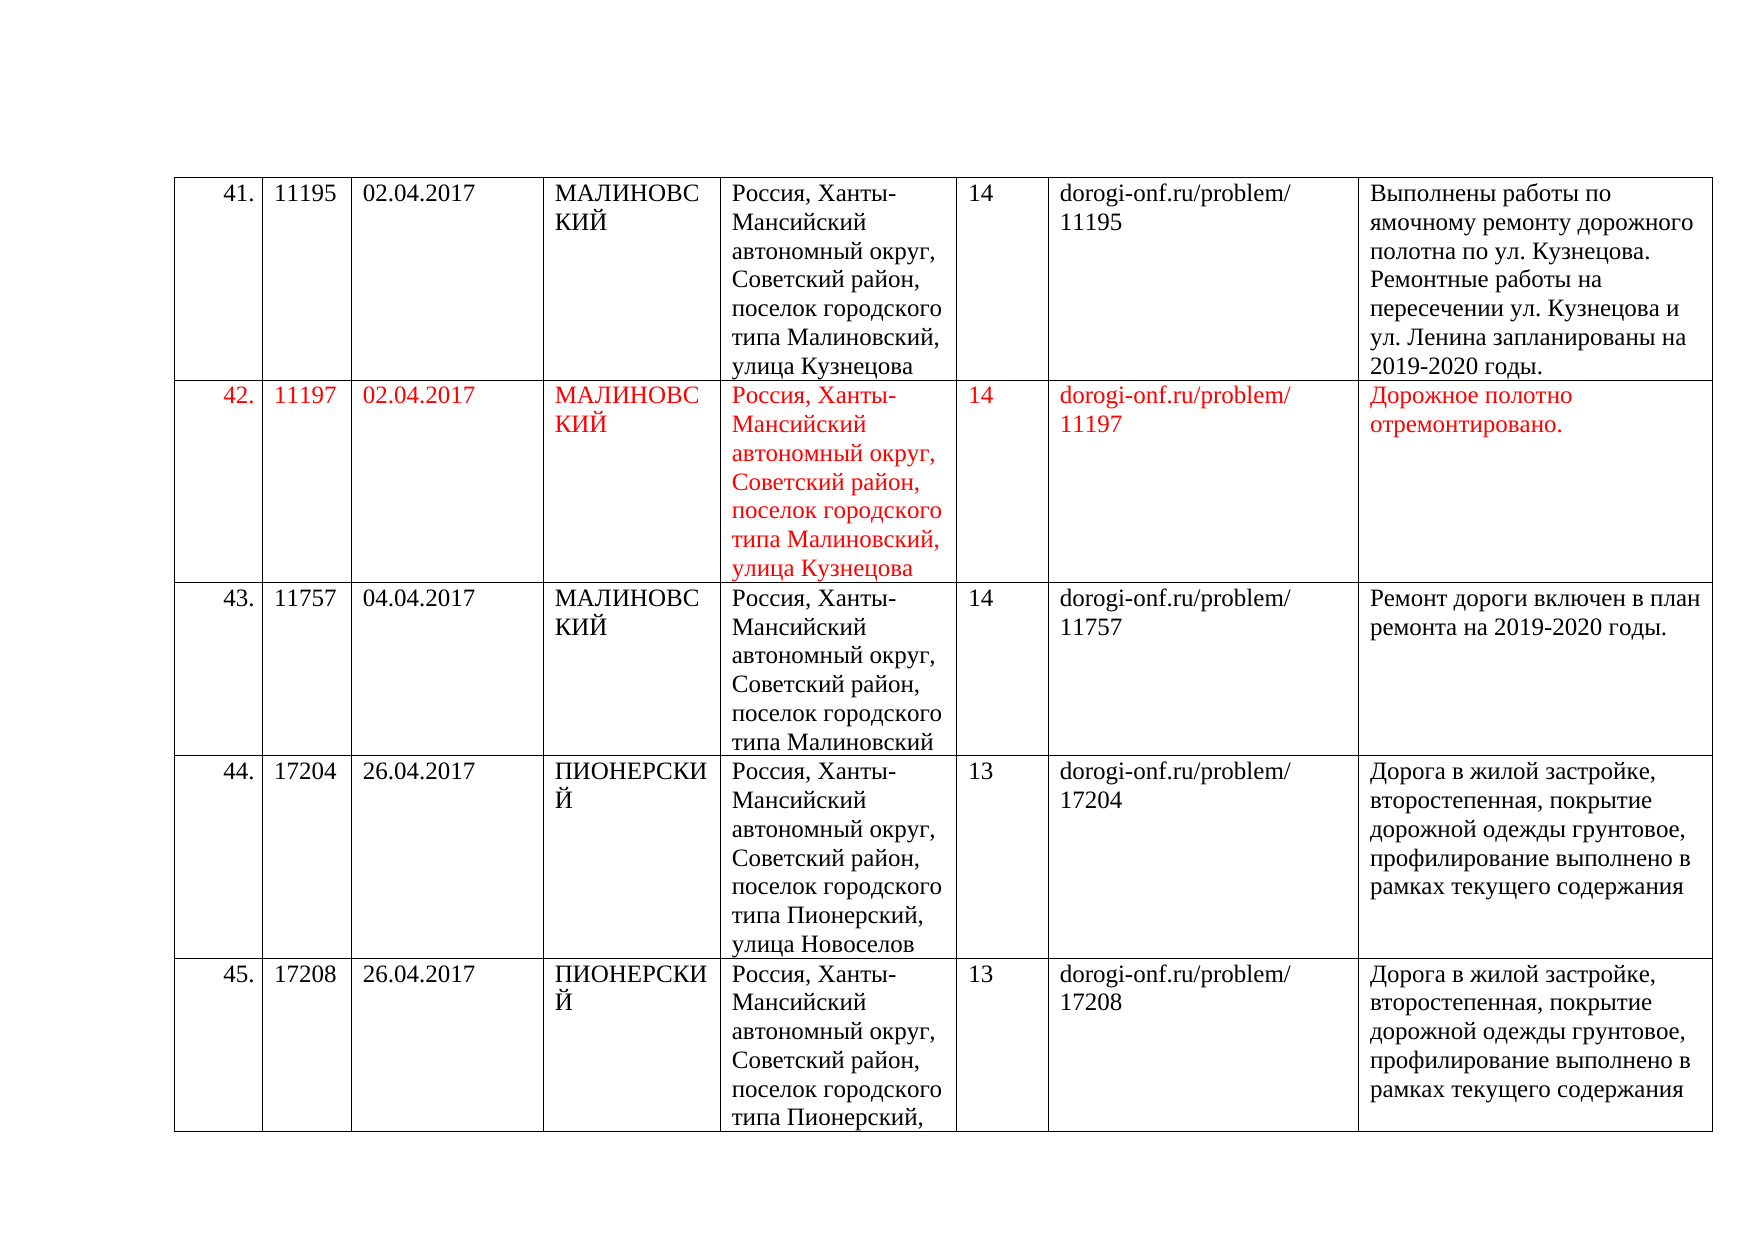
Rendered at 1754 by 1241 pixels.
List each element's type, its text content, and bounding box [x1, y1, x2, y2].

table_cell 13 [957, 756, 1048, 958]
table_cell 14 [957, 583, 1048, 755]
table_cell 11195 [263, 178, 351, 379]
table_cell Россия, Ханты-Мансийский автономный округ, Советский район, поселок городского типа Малиновский, улица Кузнецова [721, 178, 956, 379]
table_cell dorogi-onf.ru/problem/11757 [1049, 583, 1358, 755]
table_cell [721, 959, 956, 1131]
table_cell dorogi-onf.ru/problem/11197 [1049, 381, 1358, 582]
table_cell [175, 583, 262, 755]
table_cell [175, 959, 262, 1131]
table_cell 02.04.2017 [352, 381, 543, 582]
table_cell Россия, Ханты-Мансийский автономный округ, Советский район, поселок городского типа Малиновский [721, 583, 956, 755]
table_cell МАЛИНОВСКИЙ [544, 381, 720, 582]
table_cell 13 [957, 959, 1048, 1131]
table_cell 11757 [263, 583, 351, 755]
table_cell [175, 178, 262, 379]
table_cell 26.04.2017 [352, 756, 543, 958]
table_cell dorogi-onf.ru/problem/11195 [1049, 178, 1358, 379]
table_cell МАЛИНОВСКИЙ [544, 583, 720, 755]
table_cell ПИОНЕРСКИЙ [544, 959, 720, 1131]
table_cell [175, 756, 262, 958]
table_cell Дорожное полотно отремонтировано. [1359, 381, 1712, 582]
table_cell 02.04.2017 [352, 178, 543, 379]
table_cell Выполнены работы по ямочному ремонту дорожного полотна по ул. Кузнецова. Ремонтные работы на пересечении ул. Кузнецова и ул. Ленина запланированы на 2019-2020 годы. [1359, 178, 1712, 379]
table_cell 11197 [263, 381, 351, 582]
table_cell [1359, 959, 1712, 1131]
table_cell 04.04.2017 [352, 583, 543, 755]
table_cell Россия, Ханты-Мансийский автономный округ, Советский район, поселок городского типа Малиновский, улица Кузнецова [721, 381, 956, 582]
table_cell dorogi-onf.ru/problem/17204 [1049, 756, 1358, 958]
table_cell 17204 [263, 756, 351, 958]
table_cell 26.04.2017 [352, 959, 543, 1131]
table_cell 14 [957, 381, 1048, 582]
table_cell 17208 [263, 959, 351, 1131]
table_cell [1049, 959, 1358, 1131]
table_cell МАЛИНОВСКИЙ [544, 178, 720, 379]
table_cell ПИОНЕРСКИЙ [544, 756, 720, 958]
table_cell Дорога в жилой застройке, второстепенная, покрытие дорожной одежды грунтовое, профилирование выполнено в рамках текущего содержания [1359, 756, 1712, 958]
table_cell Россия, Ханты-Мансийский автономный округ, Советский район, поселок городского типа Пионерский, улица Новоселов [721, 756, 956, 958]
table_cell 14 [957, 178, 1048, 379]
table_cell Ремонт дороги включен в план ремонта на 2019-2020 годы. [1359, 583, 1712, 755]
table_cell [175, 381, 262, 582]
